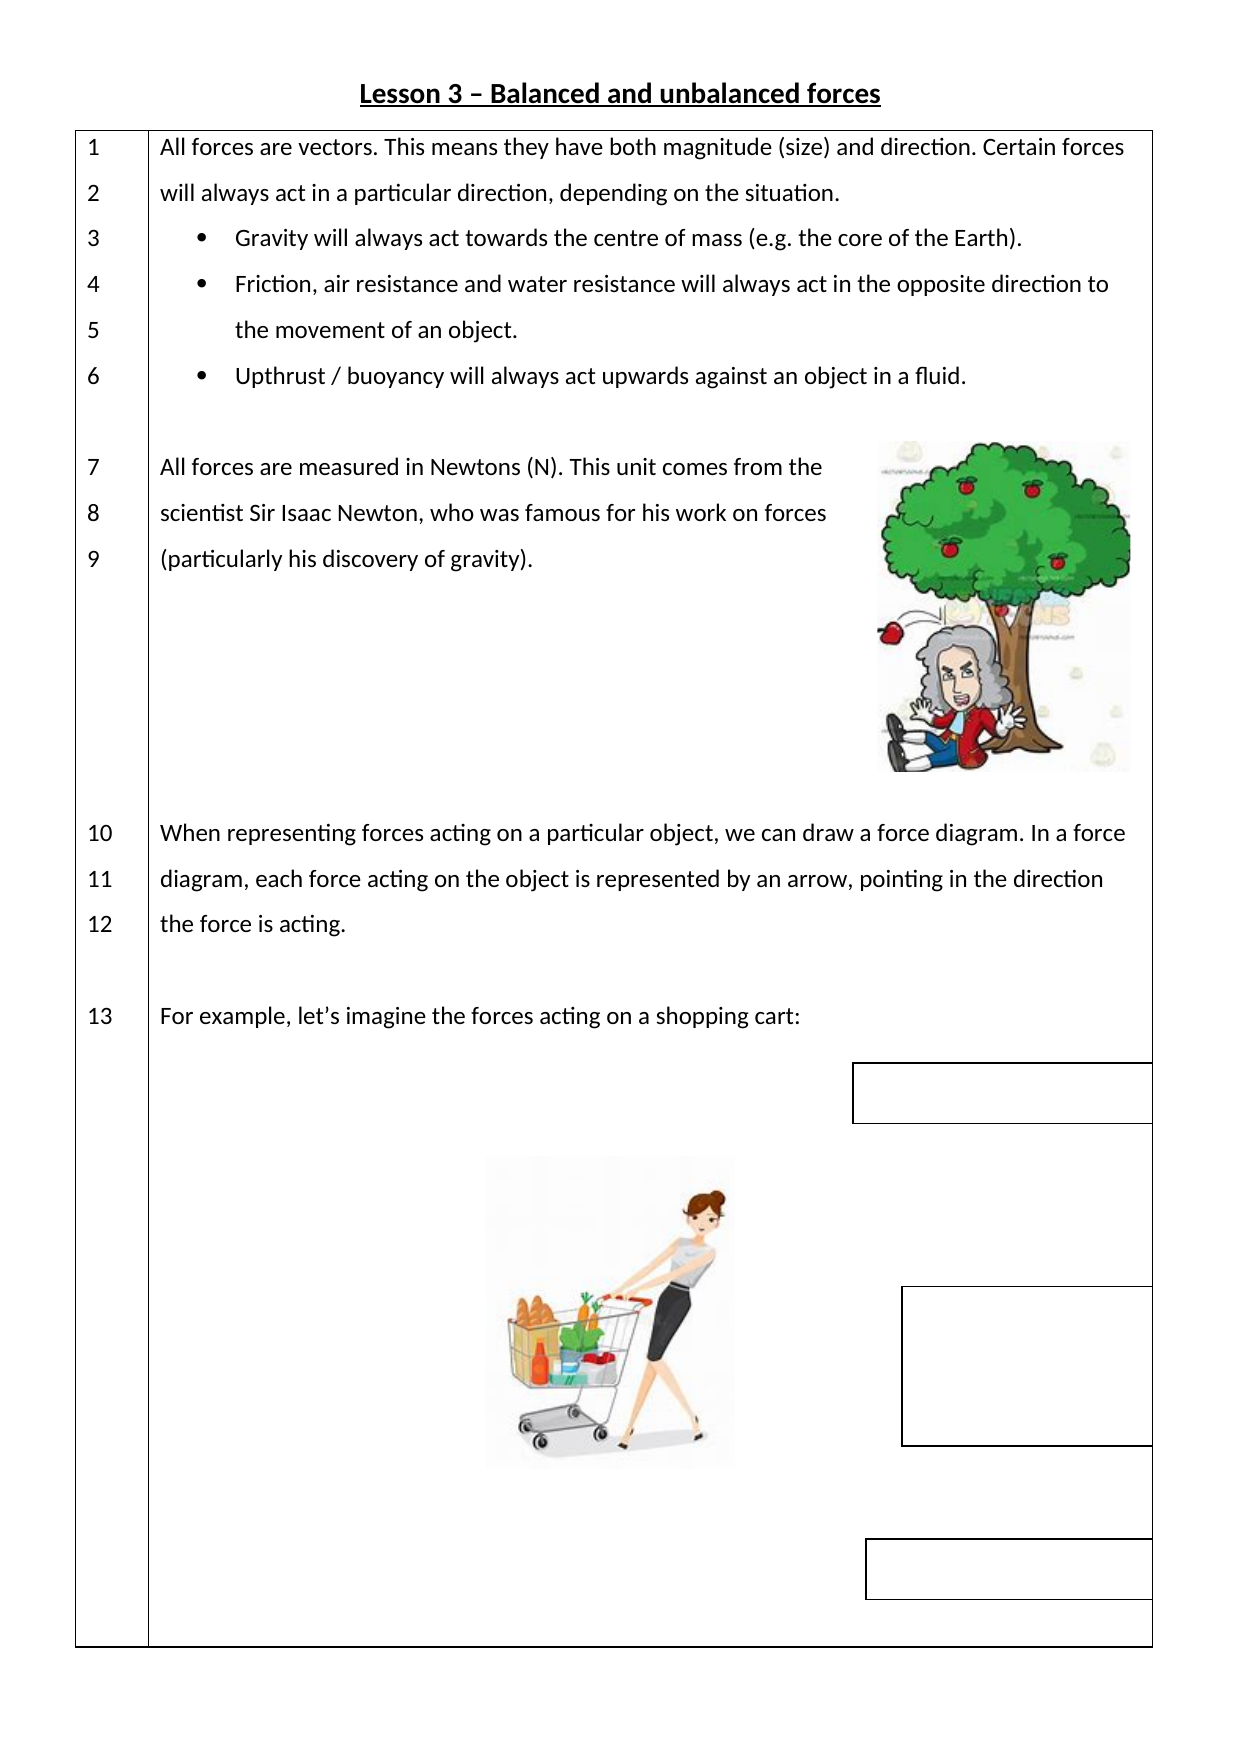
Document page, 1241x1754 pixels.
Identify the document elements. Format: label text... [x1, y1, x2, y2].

table_header All forces are vectors. This means they have both magnitude (size) and direction. Certain forces will always act in a particular direction, depending on the situation. Gravity will always act towards the centre of mass (e.g. the core of the Earth). Friction, air resistance and water resistance will always act in the opposite direction to the movement of an object. Upthrust / buoyancy will always act upwards against an object in a fluid. All forces are measured in Newtons (N). This unit comes from the scientist Sir Isaac Newton, who was famous for his work on forces (particularly his discovery of gravity). When representing forces acting on a particular object, we can draw a force diagram. In a force diagram, each force acting on the object is represented by an arrow, pointing in the direction the force is acting. For example, let’s imagine the forces acting on a shopping cart: [149, 131, 1152, 1646]
picture [877, 441, 1131, 772]
text Lesson 3 – Balanced and unbalanced forces [75, 75, 1165, 111]
picture [485, 1156, 735, 1469]
table_header 1 2 3 4 5 6 7 8 9 10 11 12 13 [76, 131, 148, 1646]
